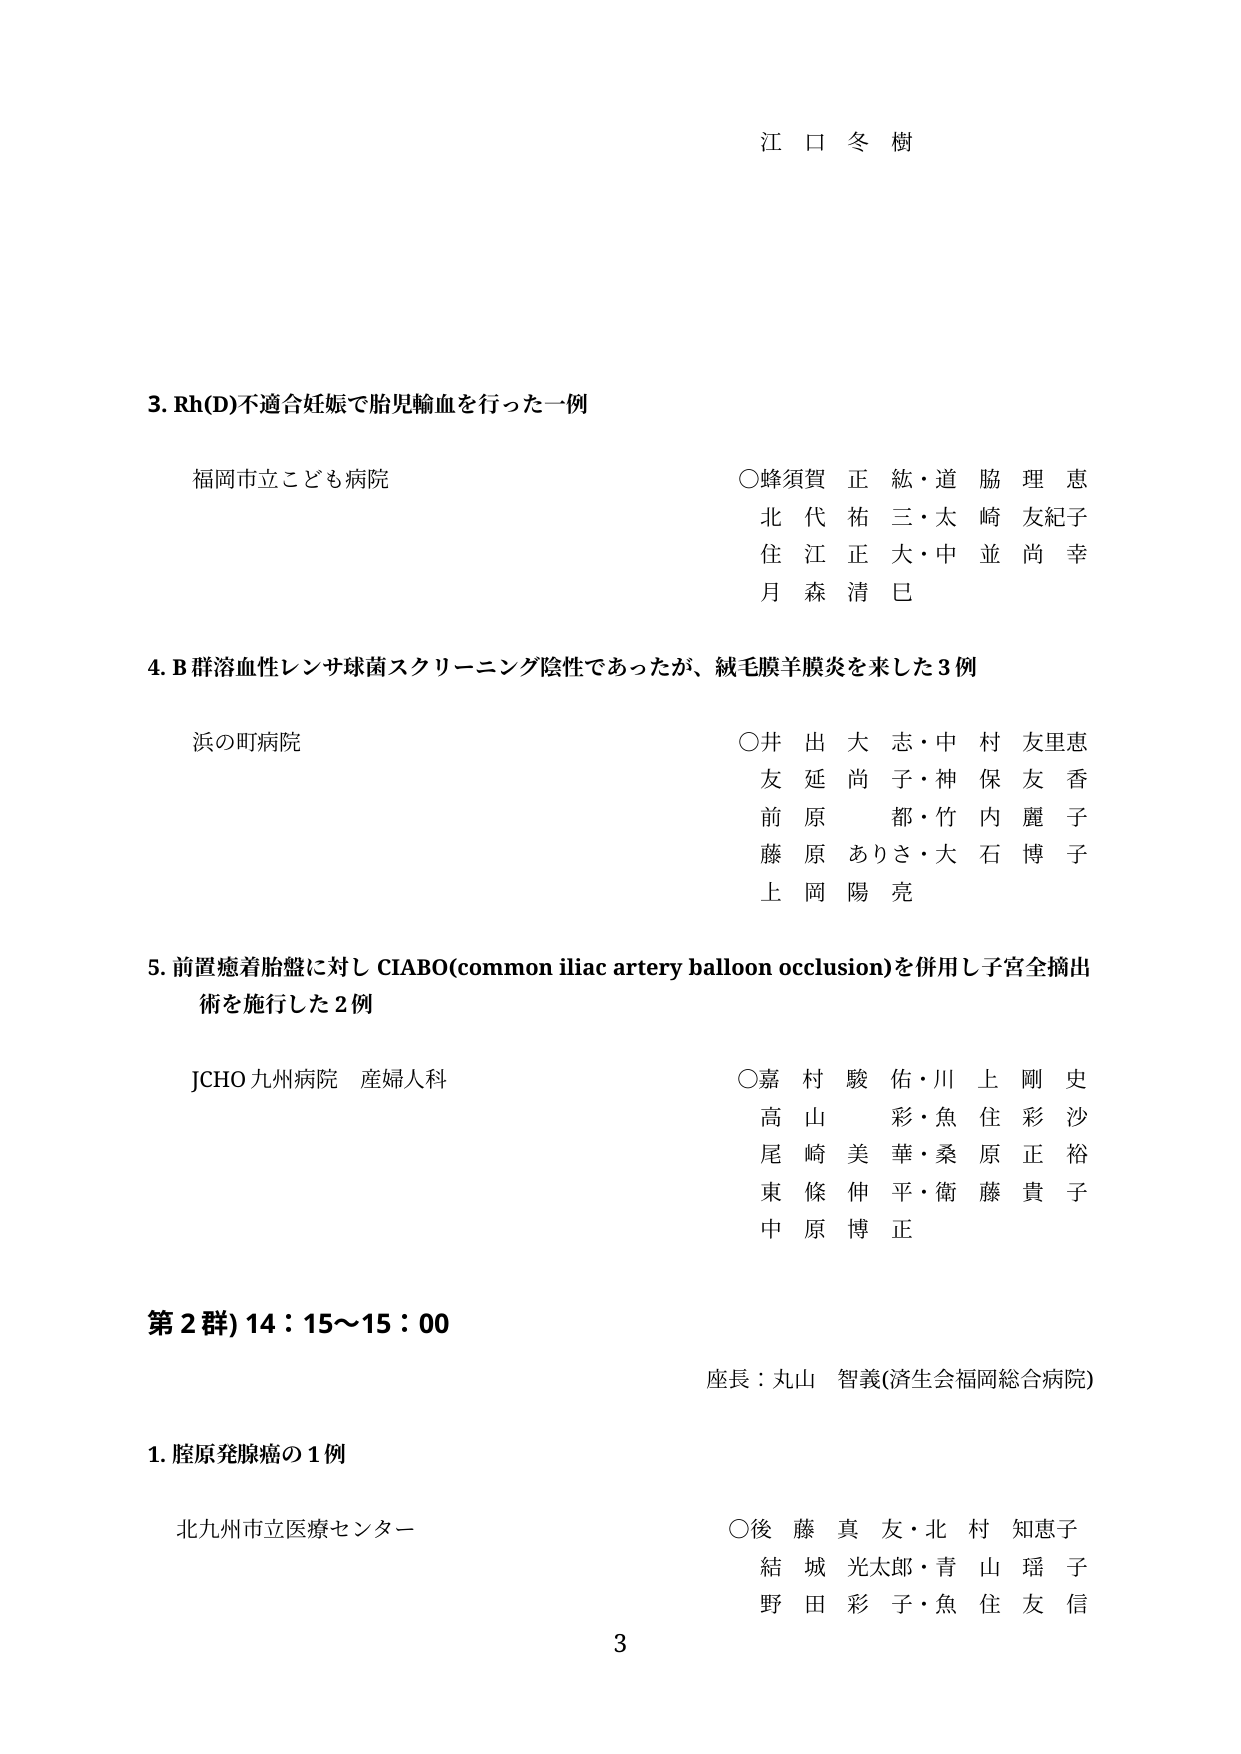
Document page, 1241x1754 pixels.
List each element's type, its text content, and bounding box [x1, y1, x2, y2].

text 住 江 正 大・中 並 尚 幸 [148, 534, 1092, 572]
text 5. 前置癒着胎盤に対しCIABO(common iliac artery balloon occlusion)を併用し子宮全摘出 術を施行した2例 [148, 947, 1092, 1022]
text 野 田 彩 子・魚 住 友 信 [148, 1584, 1092, 1622]
text 江 口 冬 樹 [148, 122, 1092, 159]
text 座長：丸山 智義(済生会福岡総合病院) [148, 1359, 1093, 1397]
text 中 原 博 正 [148, 1209, 1092, 1247]
text 東 條 伸 平・衛 藤 貴 子 [148, 1172, 1092, 1209]
text 浜の町病院 ○井 出 大 志・中 村 友里恵 [148, 722, 1092, 759]
text 藤 原 ありさ・大 石 博 子 [148, 834, 1092, 872]
text 高 山 彩・魚 住 彩 沙 [148, 1097, 1092, 1134]
text 友 延 尚 子・神 保 友 香 [148, 759, 1092, 797]
text 4. B群溶血性レンサ球菌スクリーニング陰性であったが、絨毛膜羊膜炎を来した3例 [148, 647, 1092, 684]
text JCHO九州病院 産婦人科 ○嘉 村 駿 佑・川 上 剛 史 [148, 1059, 1092, 1097]
text 尾 崎 美 華・桑 原 正 裕 [148, 1134, 1092, 1172]
text 福岡市立こども病院 ○蜂須賀 正 紘・道 脇 理 恵 [148, 459, 1092, 497]
text 1. 腟原発腺癌の1例 [146, 1434, 1092, 1472]
text 上 岡 陽 亮 [148, 872, 1092, 909]
text 北 代 祐 三・太 崎 友紀子 [148, 497, 1092, 534]
text 前 原 都・竹 内 麗 子 [148, 797, 1092, 834]
text 月 森 清 巳 [148, 572, 1092, 609]
text 第2群) 14：15〜15：00 [148, 1284, 1092, 1359]
text 結 城 光太郎・青 山 瑶 子 [148, 1547, 1092, 1584]
text 3. Rh(D)不適合妊娠で胎児輸血を行った一例 [148, 384, 1092, 422]
text 北九州市立医療センター ○後 藤 真 友・北 村 知恵子 [148, 1509, 1092, 1547]
